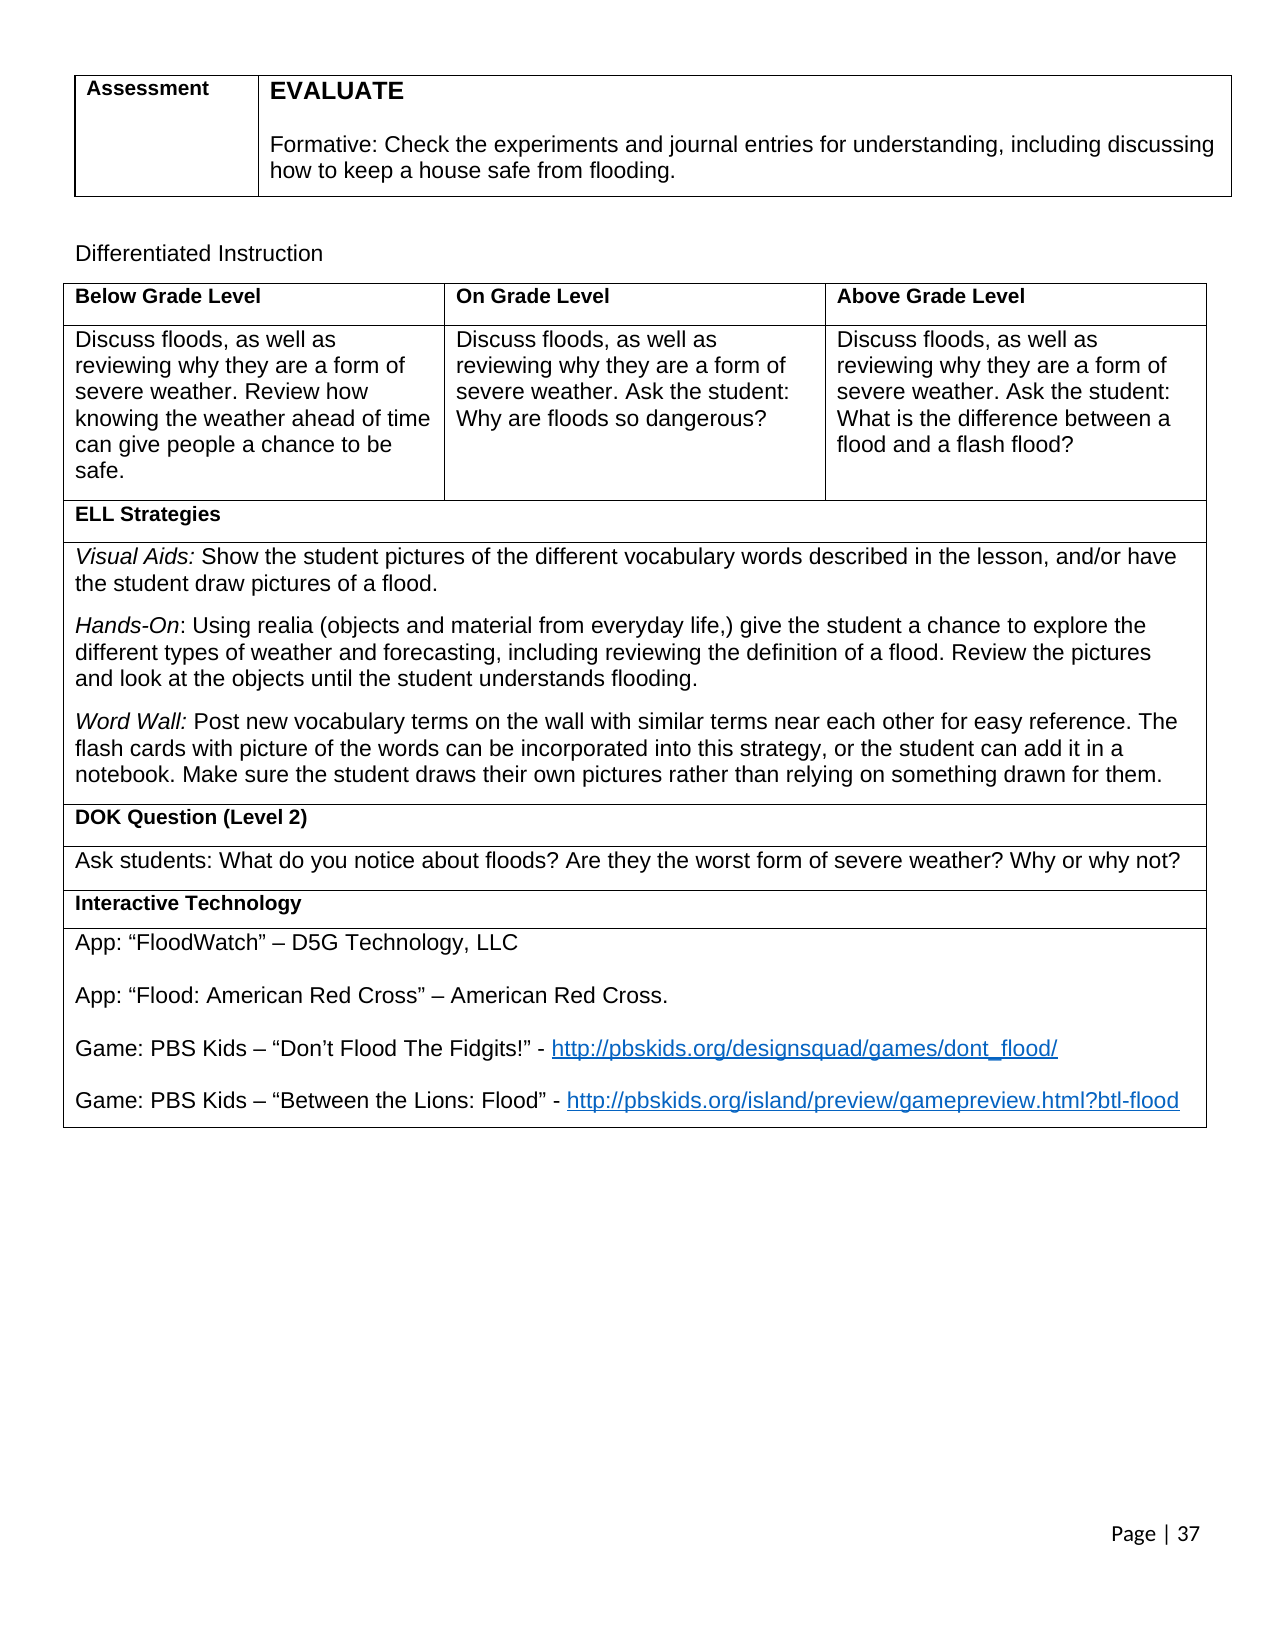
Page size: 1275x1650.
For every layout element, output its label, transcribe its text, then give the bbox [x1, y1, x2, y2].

table_header Below Grade Level [64, 284, 444, 324]
table_cell Discuss floods, as well as reviewing why they are a form of severe weather. Ask the student: What is the difference between a flood and a flash flood? [826, 326, 1206, 500]
table_cell Interactive Technology [64, 891, 1206, 928]
text Differentiated Instruction [75, 240, 1200, 266]
table_cell ELL Strategies [64, 501, 1206, 542]
table_header On Grade Level [445, 284, 825, 324]
table_cell Ask students: What do you notice about floods? Are they the worst form of severe weather? Why or why not? [64, 847, 1206, 890]
table_cell Assessment [76, 76, 258, 196]
table_cell EVALUATE Formative: Check the experiments and journal entries for understanding, including discussing how to keep a house safe from flooding. [259, 76, 1231, 196]
table_cell Discuss floods, as well as reviewing why they are a form of severe weather. Review how knowing the weather ahead of time can give people a chance to be safe. [64, 326, 444, 500]
table_cell DOK Question (Level 2) [64, 805, 1206, 846]
table_cell Discuss floods, as well as reviewing why they are a form of severe weather. Ask the student: Why are floods so dangerous? [445, 326, 825, 500]
table_header Above Grade Level [826, 284, 1206, 324]
table_cell App: “FloodWatch” – D5G Technology, LLC App: “Flood: American Red Cross” – American Red Cross. Game: PBS Kids – “Don’t Flood The Fidgits!” - http://pbskids.org/designsquad/games/dont_flood/ Game: PBS Kids – “Between the Lions: Flood” - http://pbskids.org/island/preview/gamepreview.html?btl-flood [64, 929, 1206, 1127]
table_cell Visual Aids: Show the student pictures of the different vocabulary words described in the lesson, and/or have the student draw pictures of a flood. Hands-On: Using realia (objects and material from everyday life,) give the student a chance to explore the different types of weather and forecasting, including reviewing the definition of a flood. Review the pictures and look at the objects until the student understands flooding. Word Wall: Post new vocabulary terms on the wall with similar terms near each other for easy reference. The flash cards with picture of the words can be incorporated into this strategy, or the student can add it in a notebook. Make sure the student draws their own pictures rather than relying on something drawn for them. [64, 543, 1206, 804]
